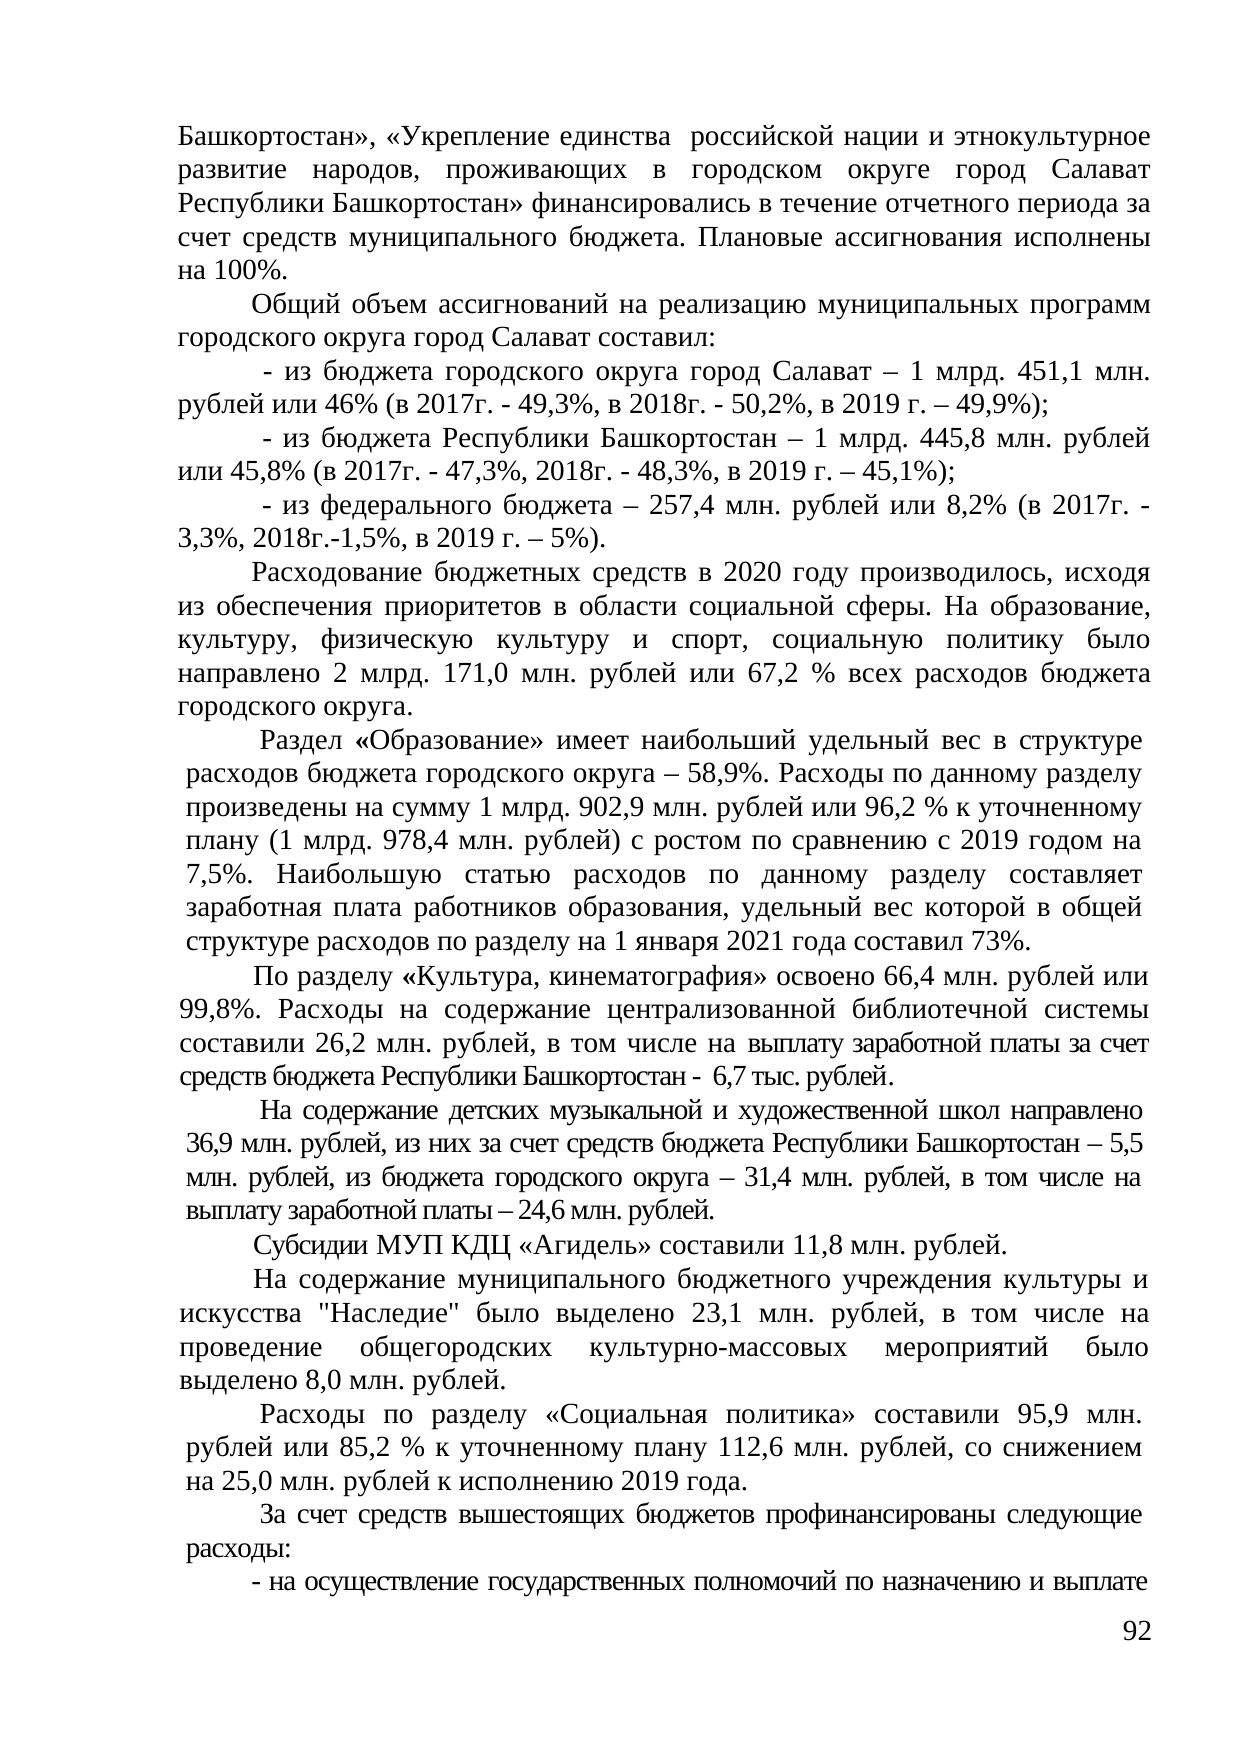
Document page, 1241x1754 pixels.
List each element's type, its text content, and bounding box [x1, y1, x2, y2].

text - из федерального бюджета – 257,4 млн. рублей или 8,2% (в 2017г. - 3,3%, 2018г.-1,5%, в 2019 г. – 5%). [177, 487, 1152, 554]
text Расходы по разделу «Социальная политика» составили 95,9 млн. рублей или 85,2 % к уточненному плану 112,6 млн. рублей, со снижением на 25,0 млн. рублей к исполнению 2019 года. [186, 1396, 1143, 1496]
text Субсидии МУП КДЦ «Агидель» составили 11,8 млн. рублей. [179, 1227, 1150, 1261]
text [177, 1563, 1149, 1597]
text - из бюджета Республики Башкортостан – 1 млрд. 445,8 млн. рублей или 45,8% (в 2017г. - 47,3%, 2018г. - 48,3%, в 2019 г. – 45,1%); [177, 420, 1152, 487]
text Расходование бюджетных средств в 2020 году производилось, исходя из обеспечения приоритетов в области социальной сферы. На образование, культуру, физическую культуру и спорт, социальную политику было направлено 2 млрд. 171,0 млн. рублей или 67,2 % всех расходов бюджета городского округа. [177, 554, 1152, 722]
text - из бюджета городского округа город Салават – 1 млрд. 451,1 млн. рублей или 46% (в 2017г. - 49,3%, в 2018г. - 50,2%, в 2019 г. – 49,9%); [177, 353, 1152, 420]
text По разделу «Культура, кинематография» освоено 66,4 млн. рублей или 99,8%. Расходы на содержание централизованной библиотечной системы составили 26,2 млн. рублей, в том числе на выплату заработной платы за счет средств бюджета Республики Башкортостан - 6,7 тыс. рублей. [179, 958, 1150, 1092]
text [177, 118, 1152, 286]
text За счет средств вышестоящих бюджетов профинансированы следующие расходы: [186, 1496, 1143, 1563]
text На содержание муниципального бюджетного учреждения культуры и искусства "Наследие" было выделено 23,1 млн. рублей, в том числе на проведение общегородских культурно-массовых мероприятий было выделено 8,0 млн. рублей. [179, 1262, 1150, 1396]
text Раздел «Образование» имеет наибольший удельный вес в структуре расходов бюджета городского округа – 58,9%. Расходы по данному разделу произведены на сумму 1 млрд. 902,9 млн. рублей или 96,2 % к уточненному плану (1 млрд. 978,4 млн. рублей) с ростом по сравнению с 2019 годом на 7,5%. Наибольшую статью расходов по данному разделу составляет заработная плата работников образования, удельный вес которой в общей структуре расходов по разделу на 1 января 2021 года составил 73%. [186, 722, 1143, 957]
text Общий объем ассигнований на реализацию муниципальных программ городского округа город Салават составил: [177, 286, 1152, 353]
text На содержание детских музыкальной и художественной школ направлено 36,9 млн. рублей, из них за счет средств бюджета Республики Башкортостан – 5,5 млн. рублей, из бюджета городского округа – 31,4 млн. рублей, в том числе на выплату заработной платы – 24,6 млн. рублей. [186, 1092, 1143, 1226]
